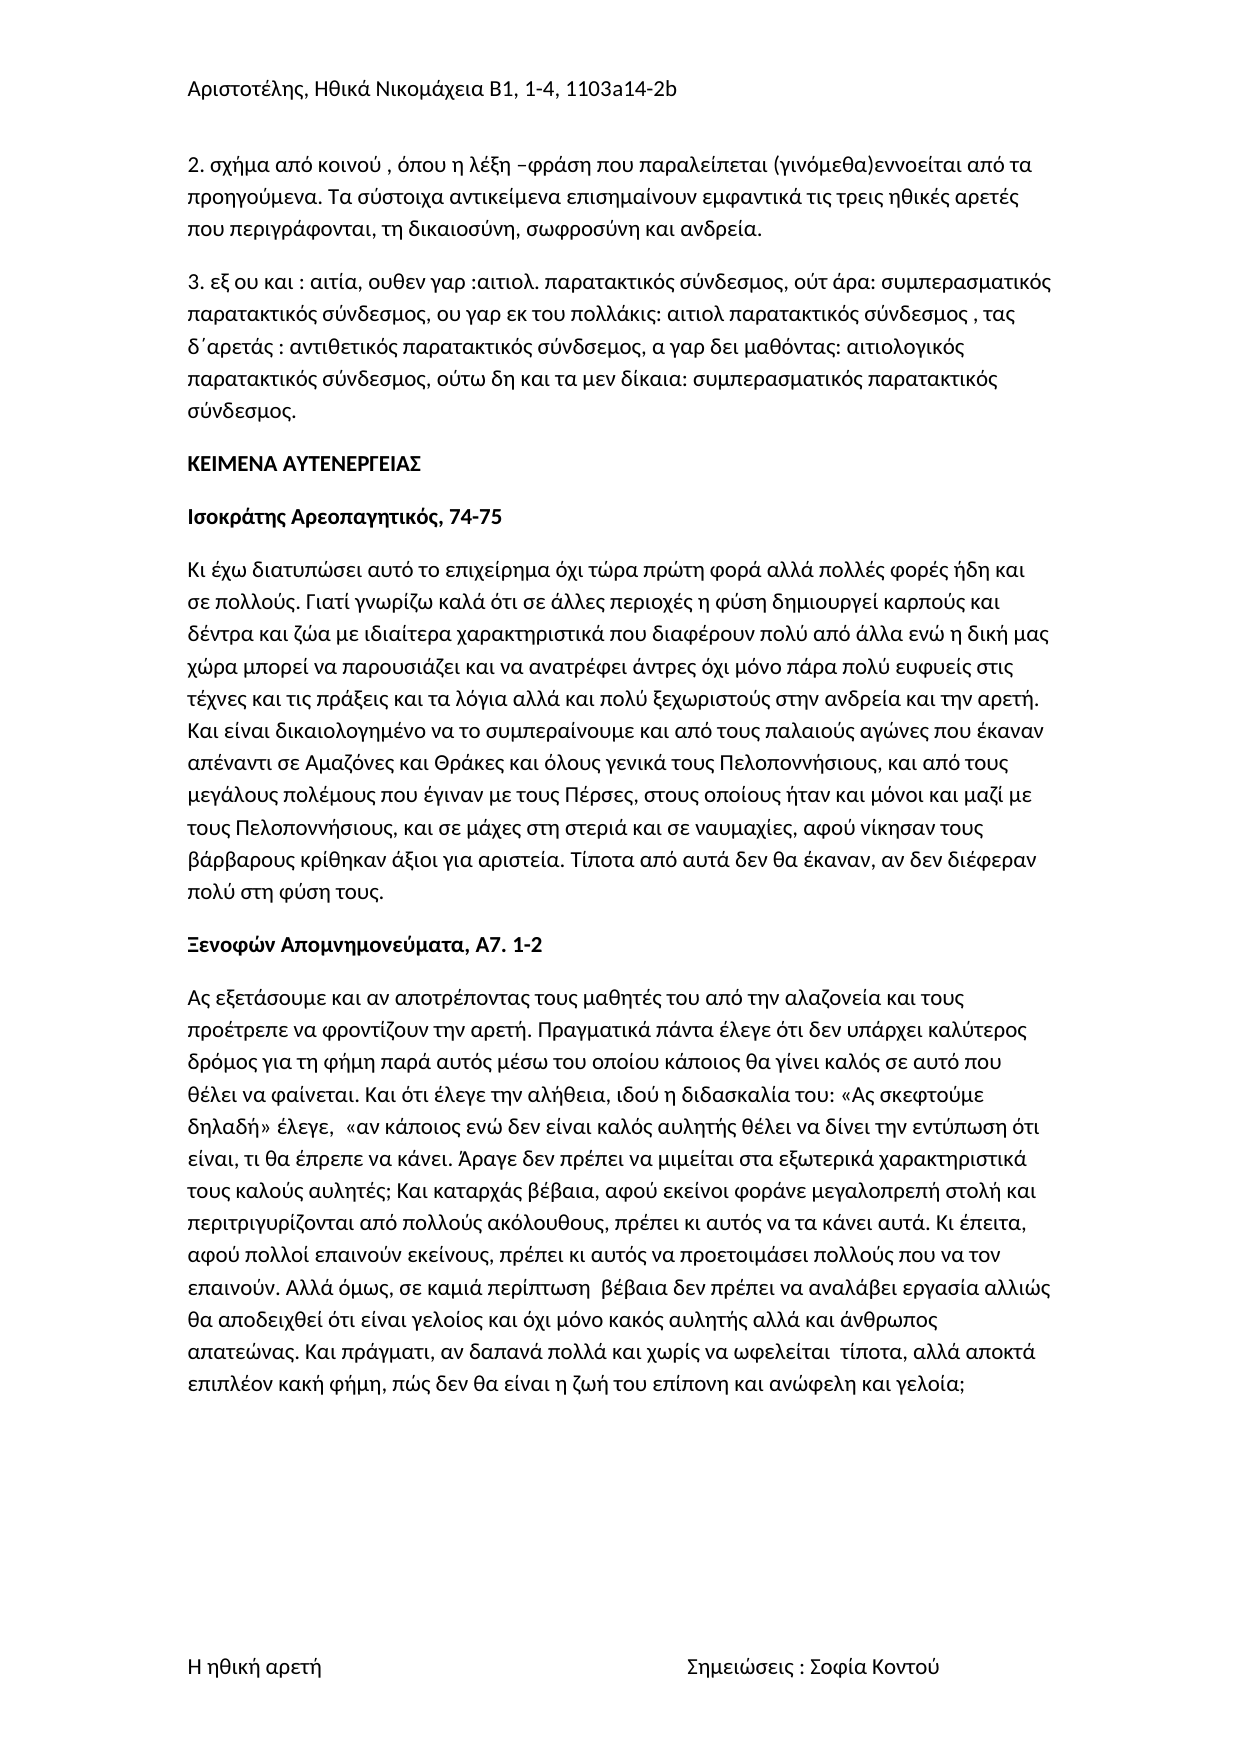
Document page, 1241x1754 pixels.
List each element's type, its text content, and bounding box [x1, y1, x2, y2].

text 2. σχήμα από κοινού , όπου η λέξη –φράση που παραλείπεται (γινόμεθα)εννοείται από τα προηγούμενα. Τα σύστοιχα αντικείμενα επισημαίνουν εμφαντικά τις τρεις ηθικές αρετές που περιγράφονται, τη δικαιοσύνη, σωφροσύνη και ανδρεία. [187, 150, 1053, 242]
text 3. εξ ου και : αιτία, ουθεν γαρ :αιτιολ. παρατακτικός σύνδεσμος, ούτ άρα: συμπερασματικός παρατακτικός σύνδεσμος, ου γαρ εκ του πολλάκις: αιτιολ παρατακτικός σύνδεσμος , τας δ΄αρετάς : αντιθετικός παρατακτικός σύνδσεμος, α γαρ δει μαθόντας: αιτιολογικός παρατακτικός σύνδεσμος, ούτω δη και τα μεν δίκαια: συμπερασματικός παρατακτικός σύνδεσμος. [187, 267, 1053, 424]
text Κι έχω διατυπώσει αυτό το επιχείρημα όχι τώρα πρώτη φορά αλλά πολλές φορές ήδη και σε πολλούς. Γιατί γνωρίζω καλά ότι σε άλλες περιοχές η φύση δημιουργεί καρπούς και δέντρα και ζώα με ιδιαίτερα χαρακτηριστικά που διαφέρουν πολύ από άλλα ενώ η δική μας χώρα μπορεί να παρουσιάζει και να ανατρέφει άντρες όχι μόνο πάρα πολύ ευφυείς στις τέχνες και τις πράξεις και τα λόγια αλλά και πολύ ξεχωριστούς στην ανδρεία και την αρετή. Και είναι δικαιολογημένο να το συμπεραίνουμε και από τους παλαιούς αγώνες που έκαναν απέναντι σε Αμαζόνες και Θράκες και όλους γενικά τους Πελοποννήσιους, και από τους μεγάλους πολέμους που έγιναν με τους Πέρσες, στους οποίους ήταν και μόνοι και μαζί με τους Πελοποννήσιους, και σε μάχες στη στεριά και σε ναυμαχίες, αφού νίκησαν τους βάρβαρους κρίθηκαν άξιοι για αριστεία. Τίποτα από αυτά δεν θα έκαναν, αν δεν διέφεραν πολύ στη φύση τους. [187, 555, 1053, 905]
text ΚΕΙΜΕΝΑ ΑΥΤΕΝΕΡΓΕΙΑΣ [187, 449, 1053, 477]
text Ισοκράτης Αρεοπαγητικός, 74-75 [187, 502, 1053, 530]
text Ξενοφών Απομνημονεύματα, Α7. 1-2 [187, 930, 1053, 958]
text Ας εξετάσουμε και αν αποτρέποντας τους μαθητές του από την αλαζονεία και τους προέτρεπε να φροντίζουν την αρετή. Πραγματικά πάντα έλεγε ότι δεν υπάρχει καλύτερος δρόμος για τη φήμη παρά αυτός μέσω του οποίου κάποιος θα γίνει καλός σε αυτό που θέλει να φαίνεται. Και ότι έλεγε την αλήθεια, ιδού η διδασκαλία του: «Ας σκεφτούμε δηλαδή» έλεγε, «αν κάποιος ενώ δεν είναι καλός αυλητής θέλει να δίνει την εντύπωση ότι είναι, τι θα έπρεπε να κάνει. Άραγε δεν πρέπει να μιμείται στα εξωτερικά χαρακτηριστικά τους καλούς αυλητές; Και καταρχάς βέβαια, αφού εκείνοι φοράνε μεγαλοπρεπή στολή και περιτριγυρίζονται από πολλούς ακόλουθους, πρέπει κι αυτός να τα κάνει αυτά. Κι έπειτα, αφού πολλοί επαινούν εκείνους, πρέπει κι αυτός να προετοιμάσει πολλούς που να τον επαινούν. Αλλά όμως, σε καμιά περίπτωση βέβαια δεν πρέπει να αναλάβει εργασία αλλιώς θα αποδειχθεί ότι είναι γελοίος και όχι μόνο κακός αυλητής αλλά και άνθρωπος απατεώνας. Και πράγματι, αν δαπανά πολλά και χωρίς να ωφελείται τίποτα, αλλά αποκτά επιπλέον κακή φήμη, πώς δεν θα είναι η ζωή του επίπονη και ανώφελη και γελοία; [187, 983, 1053, 1397]
